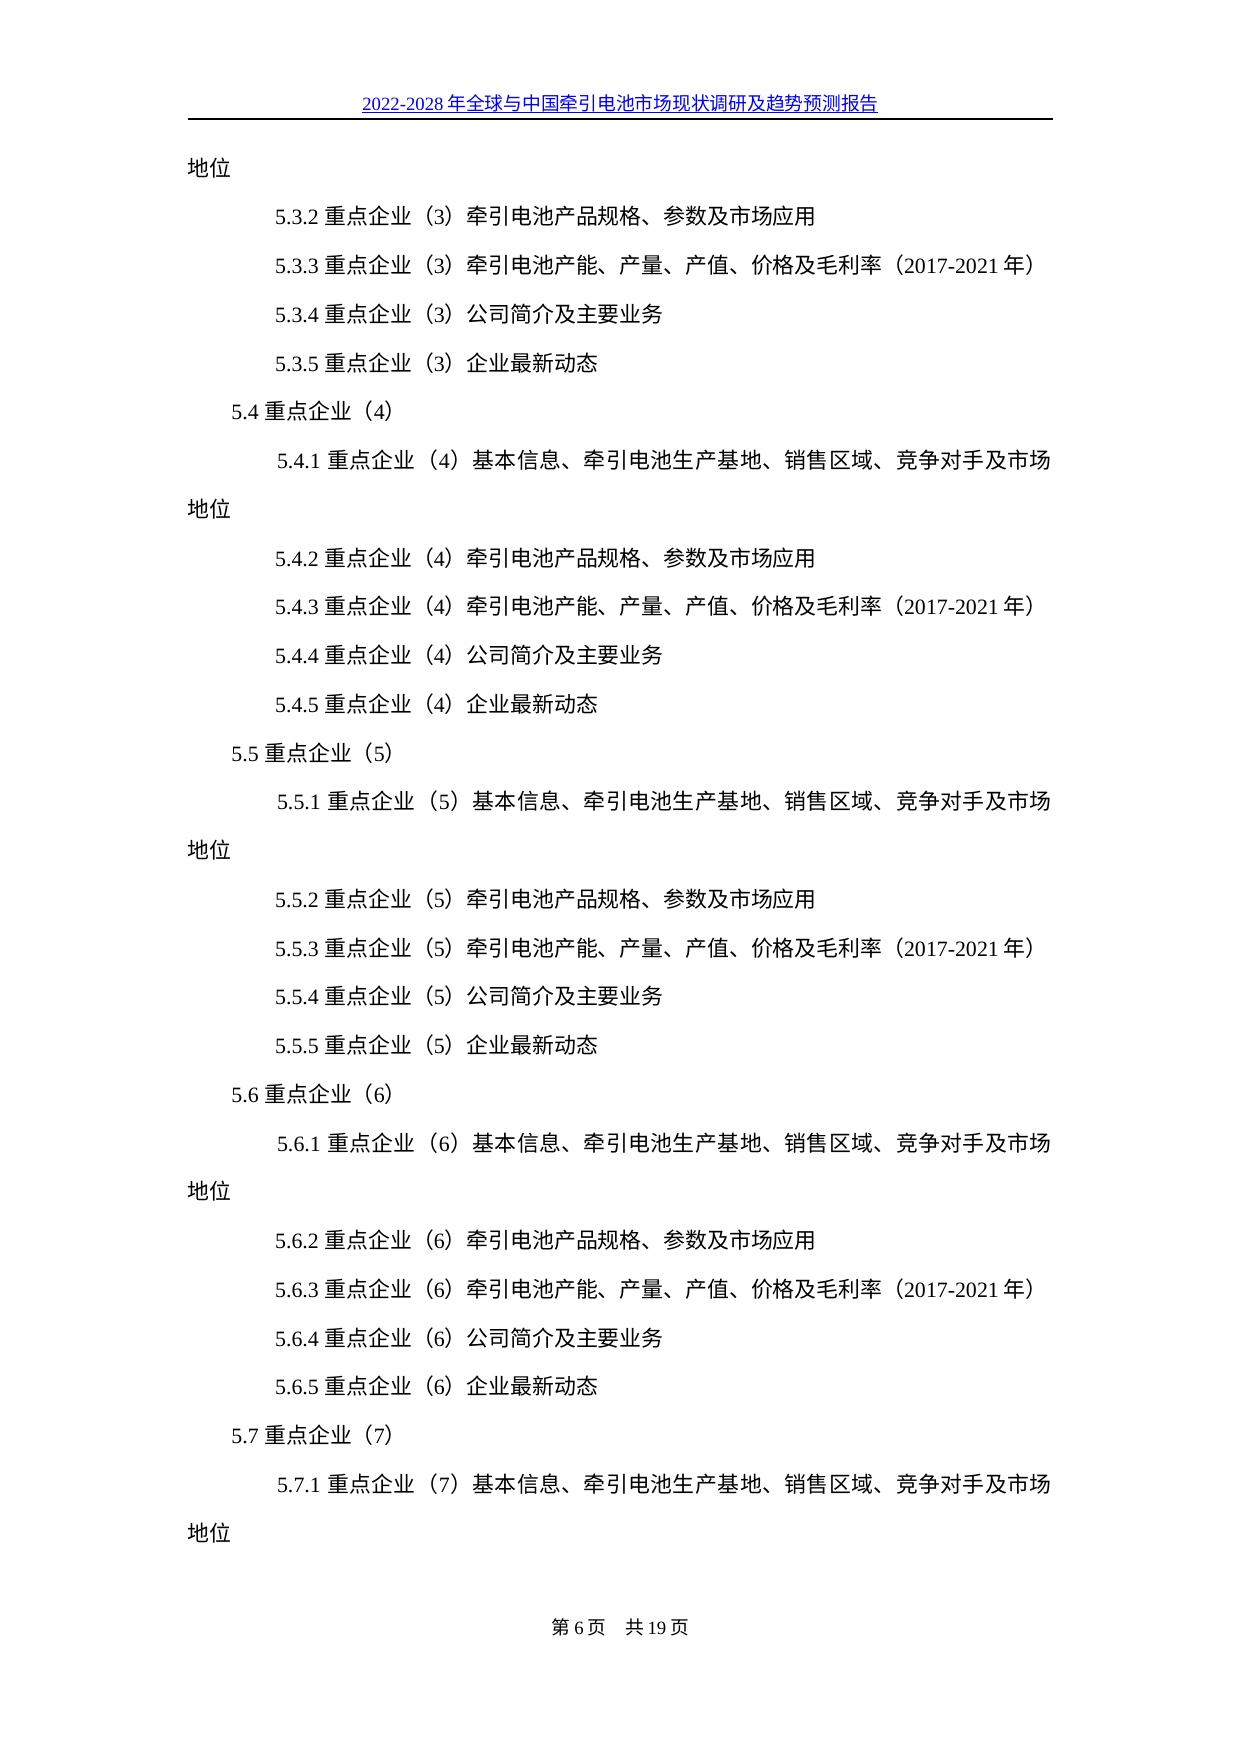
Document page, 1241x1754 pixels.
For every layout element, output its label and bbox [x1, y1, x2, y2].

text [187, 150, 1053, 1548]
